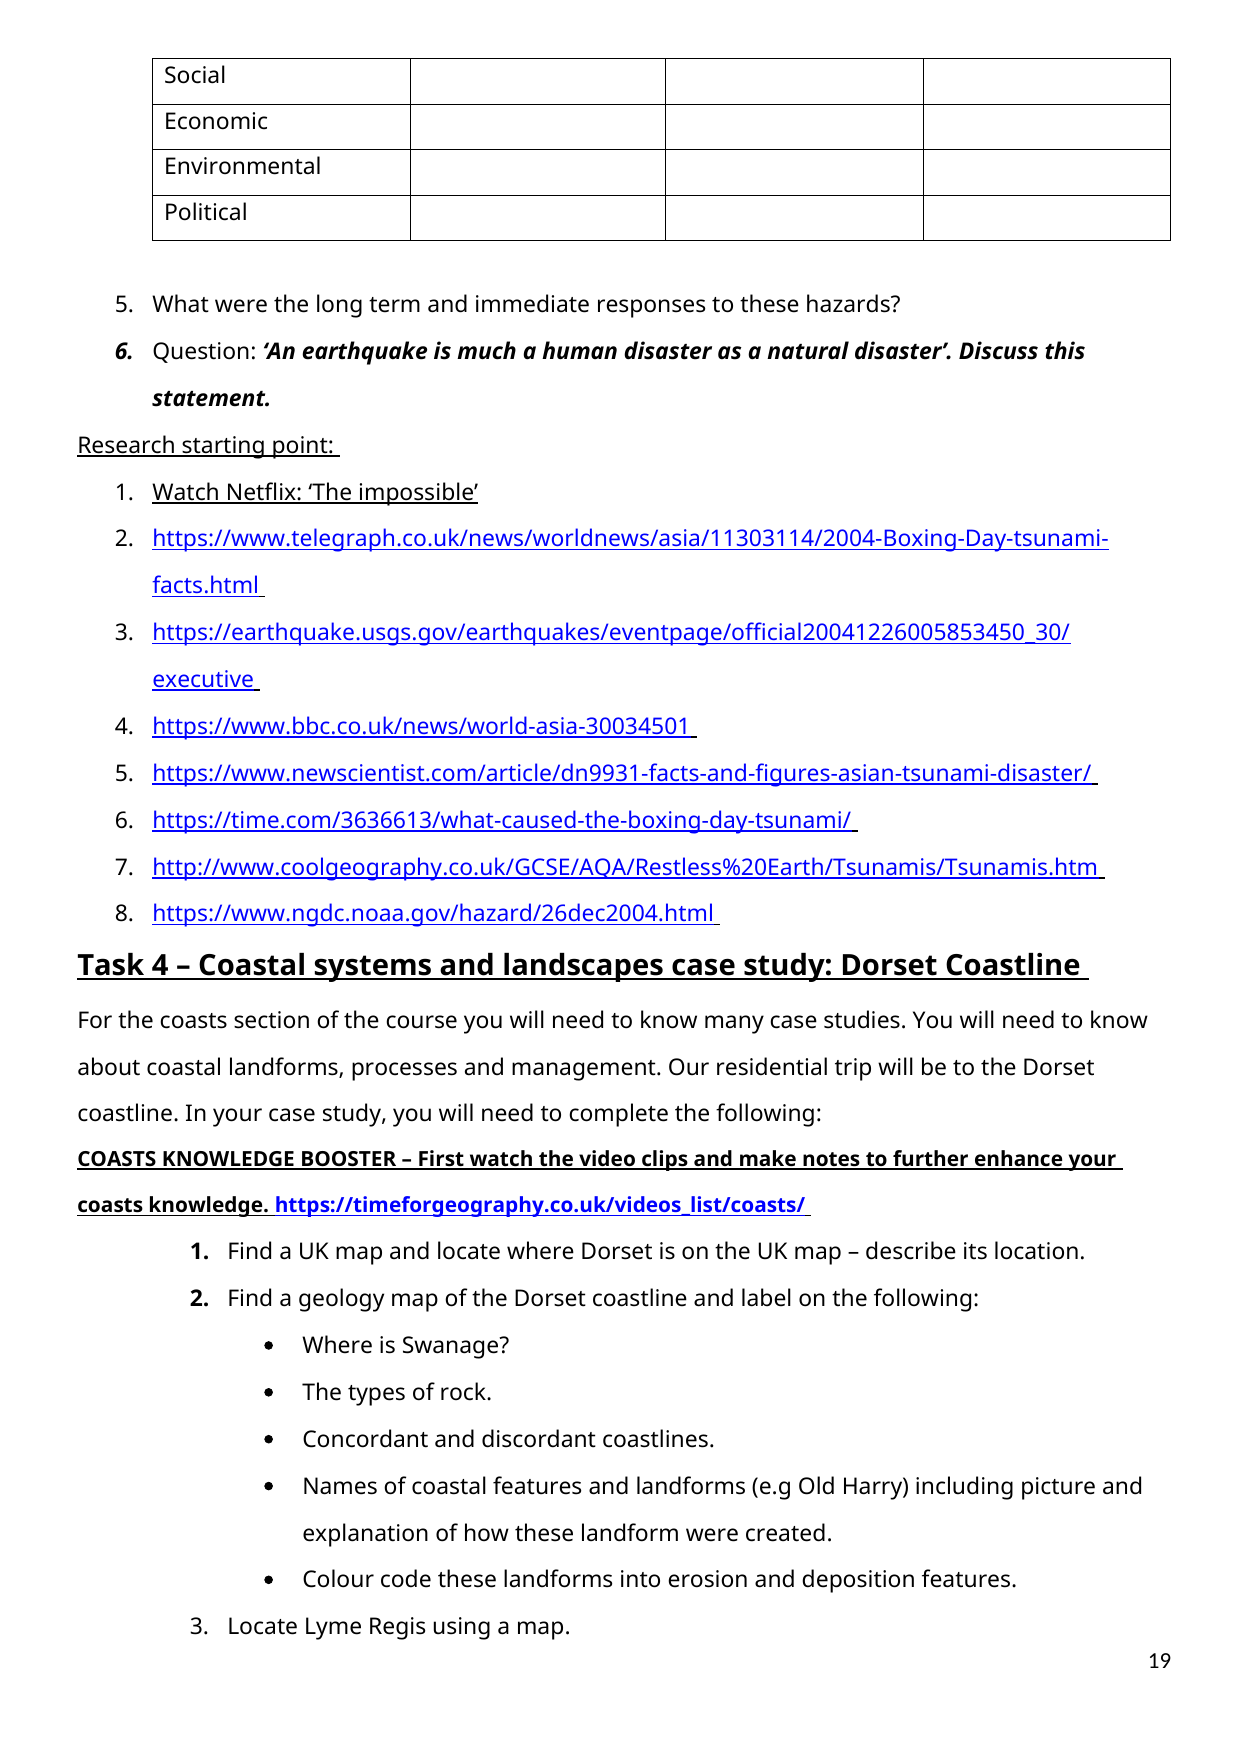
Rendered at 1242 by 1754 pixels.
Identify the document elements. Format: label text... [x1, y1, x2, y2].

list Locate Lyme Regis using a map. [189, 1610, 1171, 1641]
table_cell Environmental [153, 150, 410, 194]
list Colour code these landforms into erosion and deposition features. [264, 1563, 1171, 1594]
list The types of rock. [264, 1376, 1171, 1407]
table_cell [924, 150, 1170, 194]
list https://www.telegraph.co.uk/news/worldnews/asia/11303114/2004-Boxing-Day-tsunami-facts.html [114, 522, 1171, 600]
table_cell [666, 196, 923, 240]
list Question: ‘An earthquake is much a human disaster as a natural disaster’. Discuss this statement. [114, 335, 1171, 413]
list https://www.newscientist.com/article/dn9931-facts-and-figures-asian-tsunami-disaster/ [114, 757, 1171, 788]
table_cell [411, 59, 665, 104]
list Concordant and discordant coastlines. [264, 1423, 1171, 1454]
text Task 4 – Coastal systems and landscapes case study: Dorset Coastline [77, 944, 1171, 984]
table_cell [924, 59, 1170, 104]
list Find a UK map and locate where Dorset is on the UK map – describe its location. [189, 1235, 1171, 1266]
table_cell [666, 59, 923, 104]
table_cell Political [153, 196, 410, 240]
text For the coasts section of the course you will need to know many case studies. You will need to know about coastal landforms, processes and management. Our residential trip will be to the Dorset coastline. In your case study, you will need to complete the following: [77, 1004, 1171, 1129]
table_cell [411, 196, 665, 240]
table_cell [924, 196, 1170, 240]
table_cell Social [153, 59, 410, 104]
list http://www.coolgeography.co.uk/GCSE/AQA/Restless%20Earth/Tsunamis/Tsunamis.htm [114, 850, 1171, 882]
text Research starting point: [77, 428, 1171, 460]
table_cell [666, 150, 923, 194]
text COASTS KNOWLEDGE BOOSTER – First watch the video clips and make notes to further enhance your coasts knowledge. https://timeforgeography.co.uk/videos_list/coasts/ [77, 1144, 1171, 1219]
list https://www.ngdc.noaa.gov/hazard/26dec2004.html [114, 897, 1171, 928]
list Find a geology map of the Dorset coastline and label on the following: [189, 1282, 1171, 1313]
list https://time.com/3636613/what-caused-the-boxing-day-tsunami/ [114, 803, 1171, 835]
table_cell [666, 105, 923, 149]
list https://www.bbc.co.uk/news/world-asia-30034501 [114, 710, 1171, 741]
table_cell [411, 150, 665, 194]
table_cell Economic [153, 105, 410, 149]
list Names of coastal features and landforms (e.g Old Harry) including picture and explanation of how these landform were created. [264, 1469, 1171, 1548]
list Watch Netflix: ‘The impossible’ [114, 475, 1171, 507]
table_cell [411, 105, 665, 149]
table_cell [924, 105, 1170, 149]
list https://earthquake.usgs.gov/earthquakes/eventpage/official20041226005853450_30/executive [114, 616, 1171, 694]
list What were the long term and immediate responses to these hazards? [114, 288, 1171, 319]
list Where is Swanage? [264, 1329, 1171, 1360]
